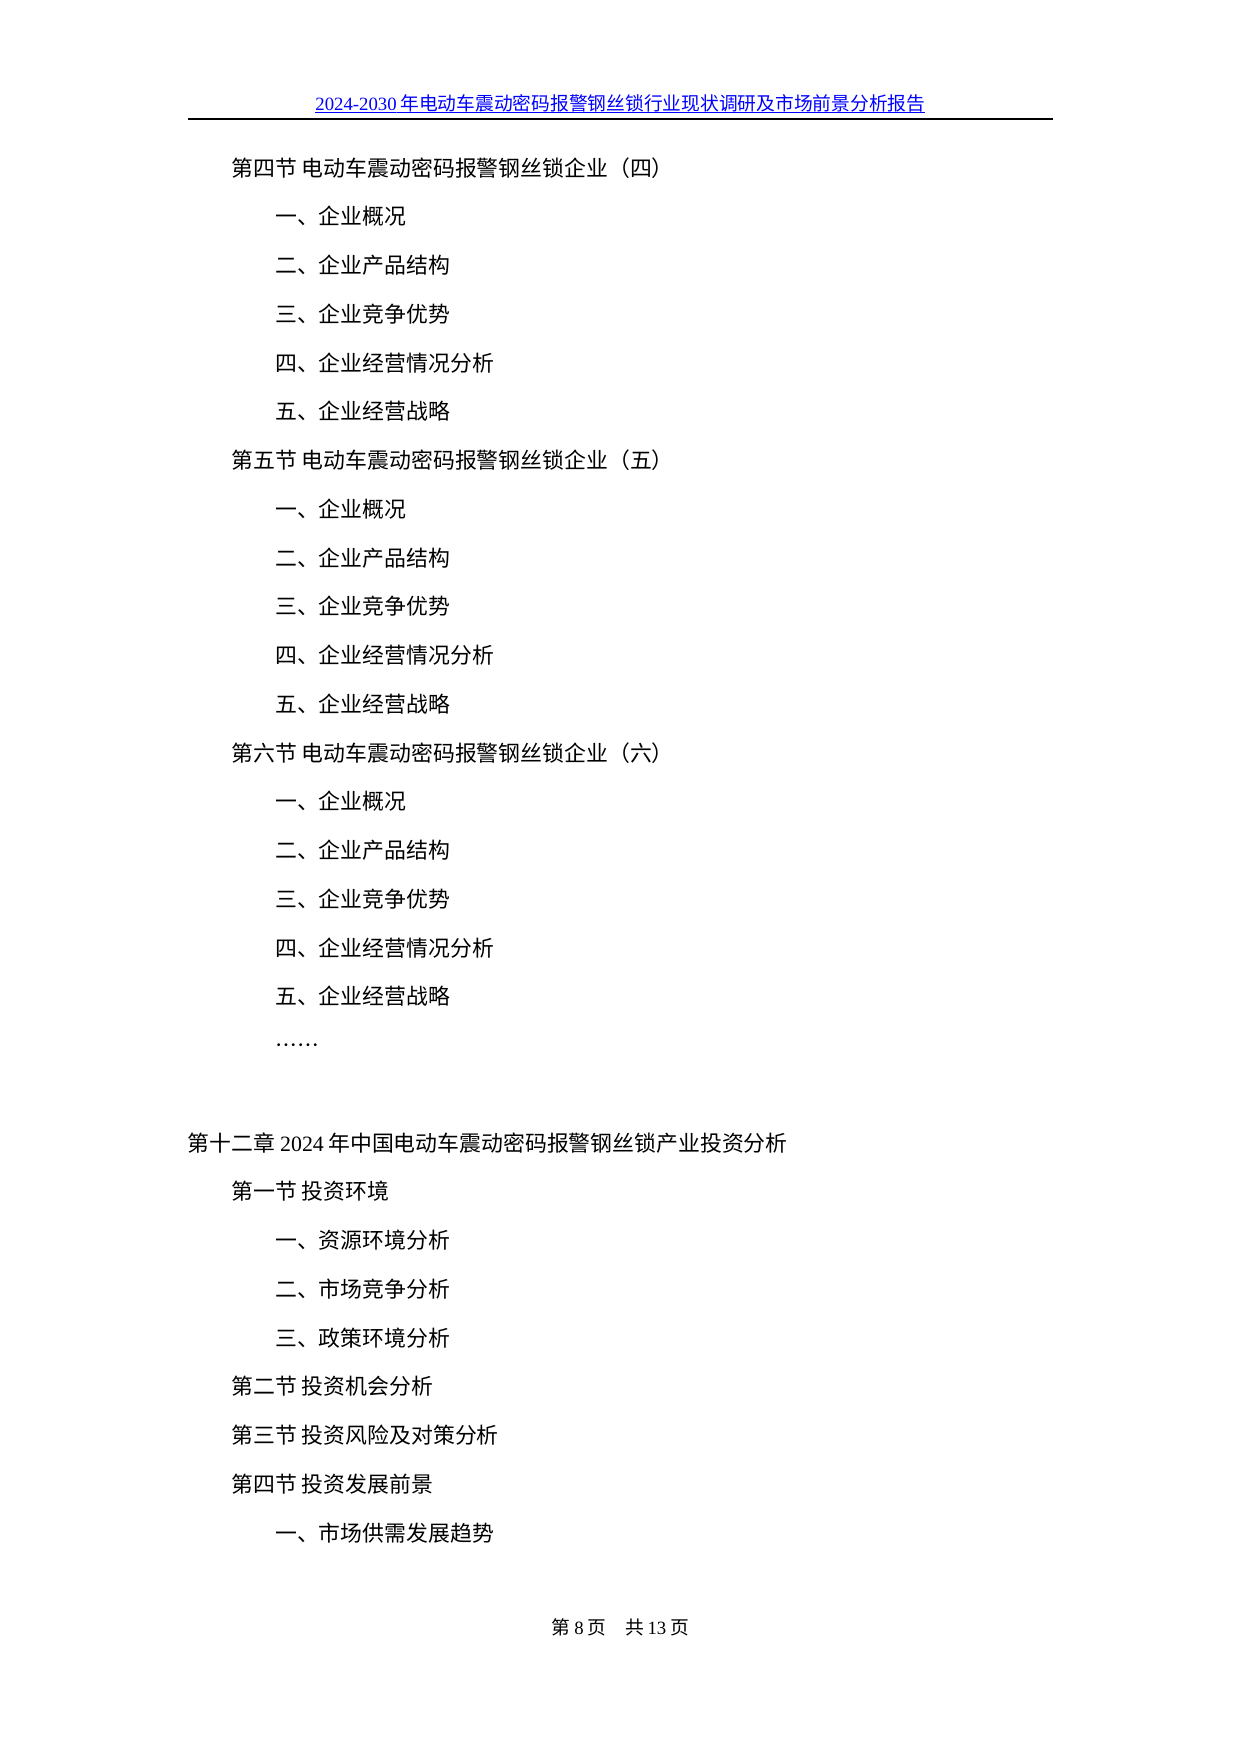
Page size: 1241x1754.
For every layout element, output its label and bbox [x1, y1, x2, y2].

text [187, 150, 1053, 1548]
